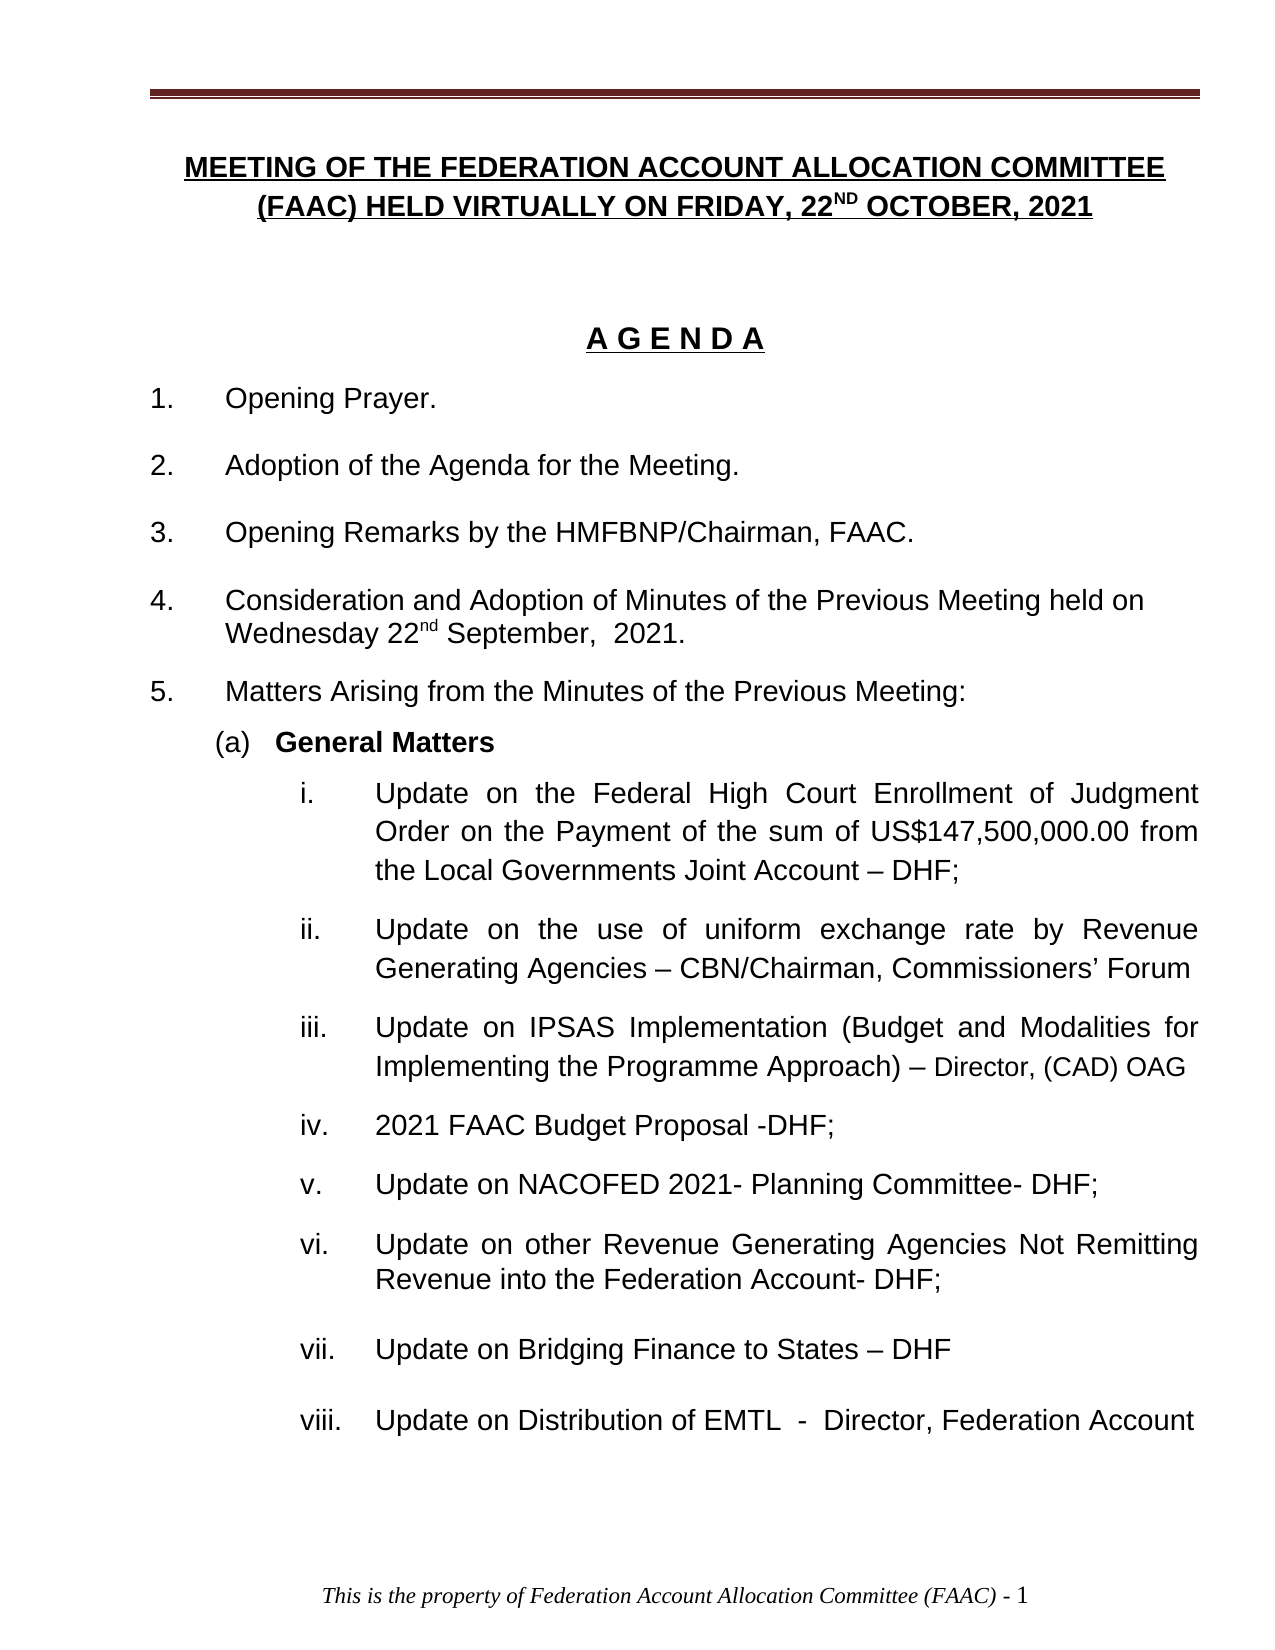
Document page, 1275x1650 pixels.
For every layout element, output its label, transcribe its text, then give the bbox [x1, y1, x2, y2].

list Update on NACOFED 2021- Planning Committee- DHF; [300, 1167, 1200, 1201]
list Update on Bridging Finance to States – DHF [300, 1332, 1200, 1366]
list Update on Distribution of EMTL - Director, Federation Account [300, 1403, 1200, 1436]
text 2. Adoption of the Agenda for the Meeting. [150, 448, 1200, 482]
text MEETING OF THE FEDERATION ACCOUNT ALLOCATION COMMITTEE (FAAC) HELD VIRTUALLY ON FRIDAY, 22ND OCTOBER, 2021 [150, 150, 1200, 222]
text 3. Opening Remarks by the HMFBNP/Chairman, FAAC. [150, 515, 1200, 549]
list Update on other Revenue Generating Agencies Not Remitting Revenue into the Federation Account- DHF; [300, 1227, 1200, 1295]
text 4. Consideration and Adoption of Minutes of the Previous Meeting held on Wednesday 22nd September, 2021. [150, 582, 1200, 649]
text A G E N D A [150, 320, 1200, 356]
text 5. Matters Arising from the Minutes of the Previous Meeting: [150, 673, 1200, 707]
list Update on the Federal High Court Enrollment of Judgment Order on the Payment of the sum of US$147,500,000.00 from the Local Governments Joint Account – DHF; [300, 776, 1200, 886]
text 1. Opening Prayer. [150, 381, 1200, 415]
list Update on the use of uniform exchange rate by Revenue Generating Agencies – CBN/Chairman, Commissioners’ Forum [300, 912, 1200, 984]
text (a) General Matters [150, 724, 1200, 758]
list Update on IPSAS Implementation (Budget and Modalities for Implementing the Programme Approach) – Director, (CAD) OAG [300, 1010, 1200, 1082]
list 2021 FAAC Budget Proposal -DHF; [300, 1108, 1200, 1141]
